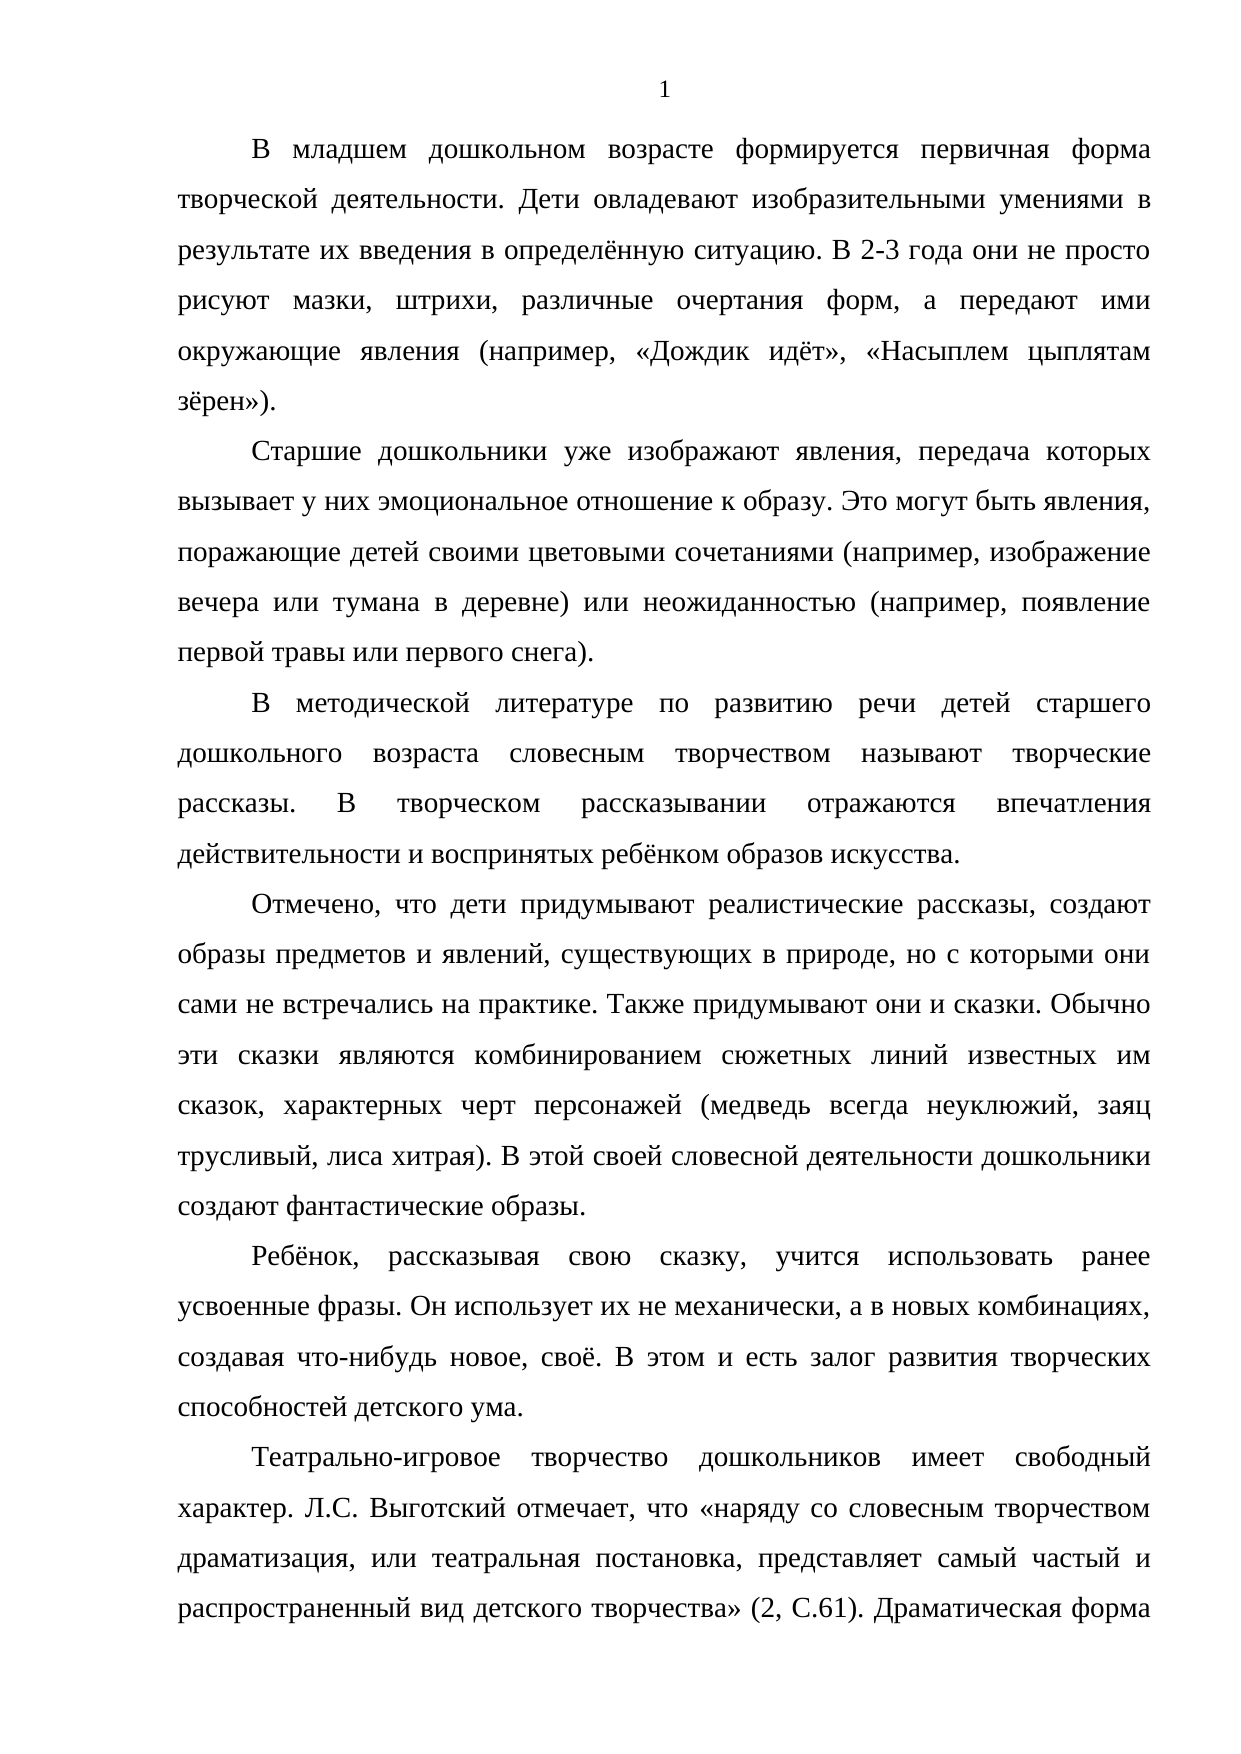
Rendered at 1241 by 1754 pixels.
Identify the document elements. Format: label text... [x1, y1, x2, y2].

text Ребёнок, рассказывая свою сказку, учится использовать ранее усвоенные фразы. Он использует их не механически, а в новых комбинациях, создавая что-нибудь новое, своё. В этом и есть залог развития творческих способностей детского ума. [177, 1238, 1152, 1423]
text Отмечено, что дети придумывают реалистические рассказы, создают образы предметов и явлений, существующих в природе, но с которыми они сами не встречались на практике. Также придумывают они и сказки. Обычно эти сказки являются комбинированием сюжетных линий известных им сказок, характерных черт персонажей (медведь всегда неуклюжий, заяц трусливый, лиса хитрая). В этой своей словесной деятельности дошкольники создают фантастические образы. [177, 886, 1152, 1221]
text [177, 1439, 1152, 1624]
text Старшие дошкольники уже изображают явления, передача которых вызывает у них эмоциональное отношение к образу. Это могут быть явления, поражающие детей своими цветовыми сочетаниями (например, изображение вечера или тумана в деревне) или неожиданностью (например, появление первой травы или первого снега). [177, 433, 1152, 668]
text В методической литературе по развитию речи детей старшего дошкольного возраста словесным творчеством называют творческие рассказы. В творческом рассказывании отражаются впечатления действительности и воспринятых ребёнком образов искусства. [177, 685, 1152, 869]
text В младшем дошкольном возрасте формируется первичная форма творческой деятельности. Дети овладевают изобразительными умениями в результате их введения в определённую ситуацию. В 2-3 года они не просто рисуют мазки, штрихи, различные очертания форм, а передают ими окружающие явления (например, «Дождик идёт», «Насыплем цыплятам зёрен»). [177, 131, 1152, 416]
